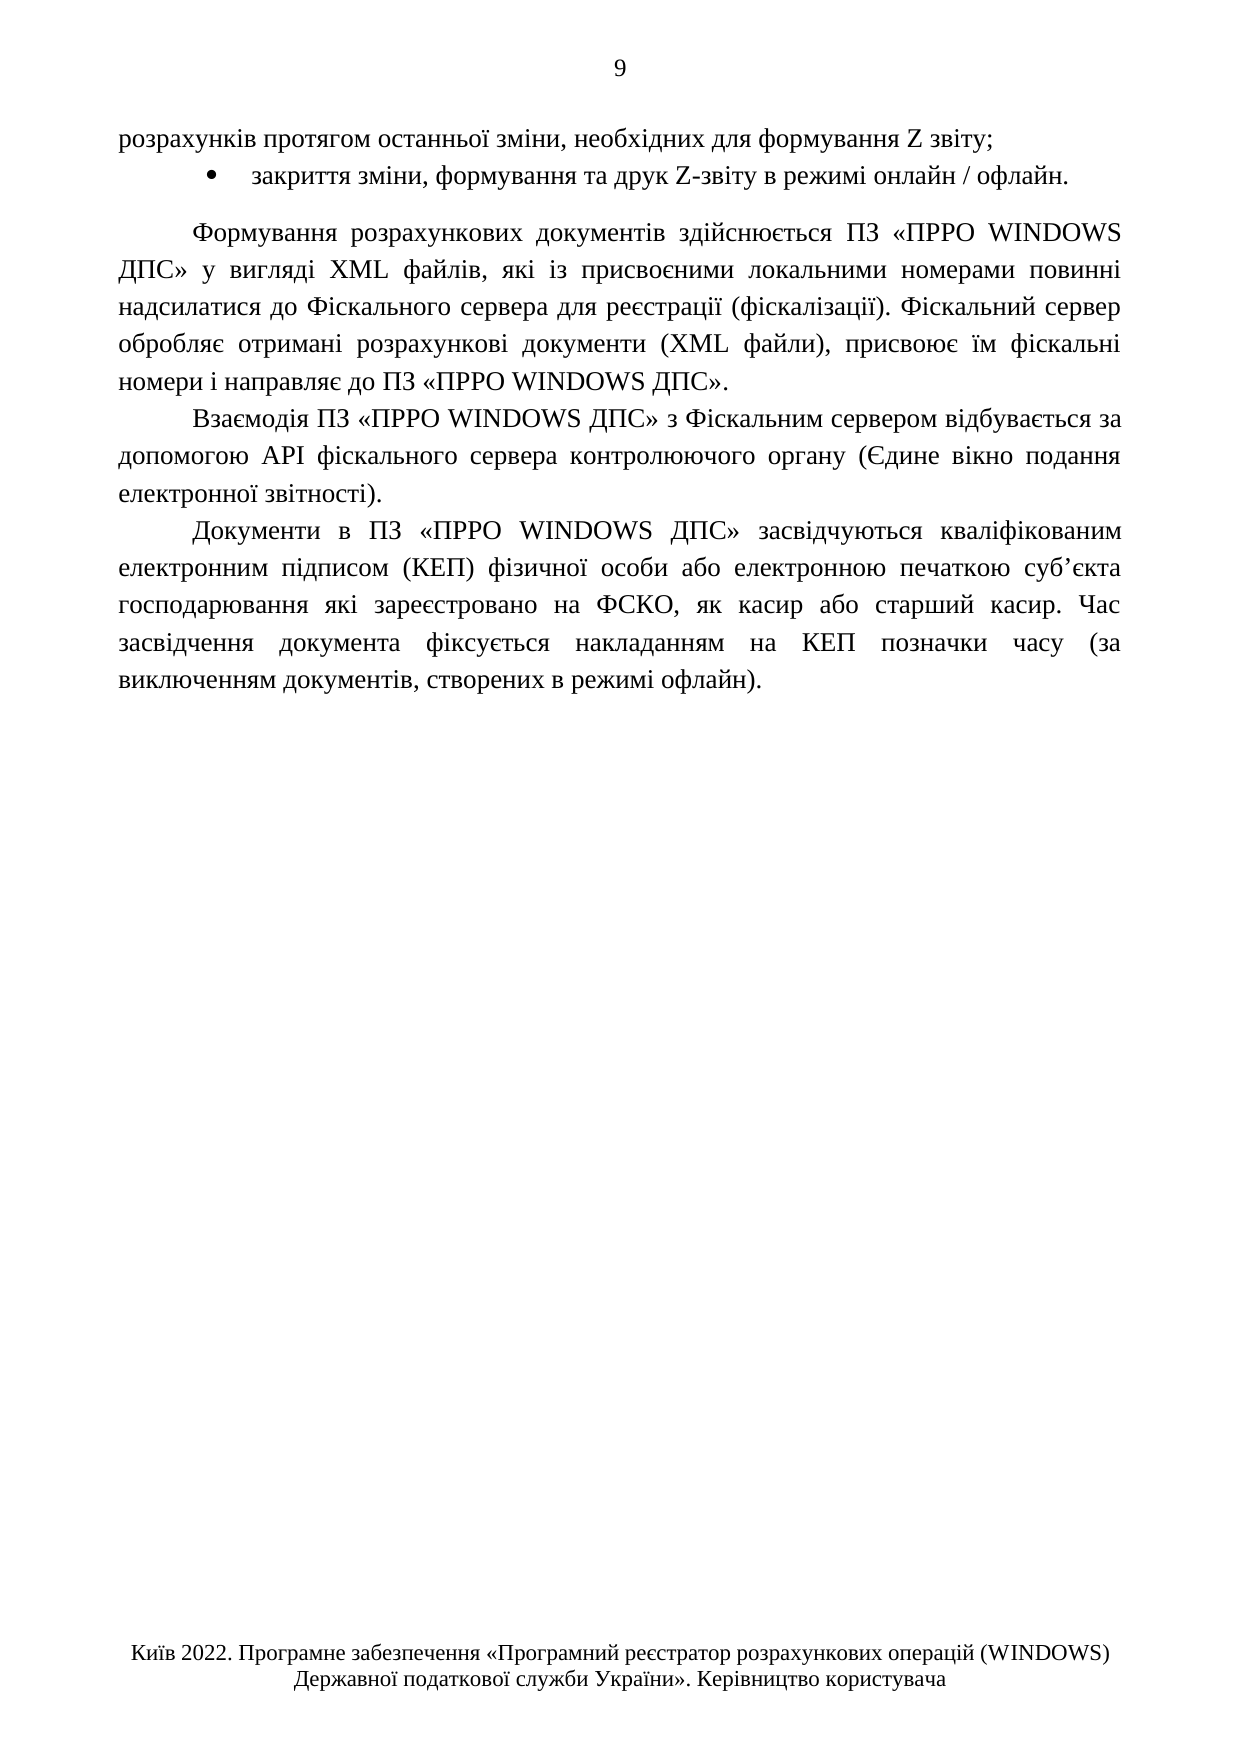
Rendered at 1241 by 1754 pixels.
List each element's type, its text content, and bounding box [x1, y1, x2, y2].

list закриття зміни, формування та друк Z-звіту в режимі онлайн / офлайн. [118, 159, 1122, 191]
text Формування розрахункових документів здійснюється ПЗ «ПРРО WINDOWS ДПС» у вигляді XML файлів, які із присвоєними локальними номерами повинні надсилатися до Фіскального сервера для реєстрації (фіскалізації). Фіскальний сервер обробляє отримані розрахункові документи (XML файли), присвоює їм фіскальні номери і направляє до ПЗ «ПРРО WINDOWS ДПС». [118, 216, 1122, 396]
text Взаємодія ПЗ «ПРРО WINDOWS ДПС» з Фіскальним сервером відбувається за допомогою АРІ фіскального сервера контролюючого органу (Єдине вікно подання електронної звітності). [118, 402, 1122, 508]
text Документи в ПЗ «ПРРО WINDOWS ДПС» засвідчуються кваліфікованим електронним підписом (КЕП) фізичної особи або електронною печаткою суб’єкта господарювання які зареєстровано на ФСКО, як касир або старший касир. Час засвідчення документа фіксується накладанням на КЕП позначки часу (за виключенням документів, створених в режимі офлайн). [118, 514, 1122, 694]
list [118, 122, 1122, 153]
